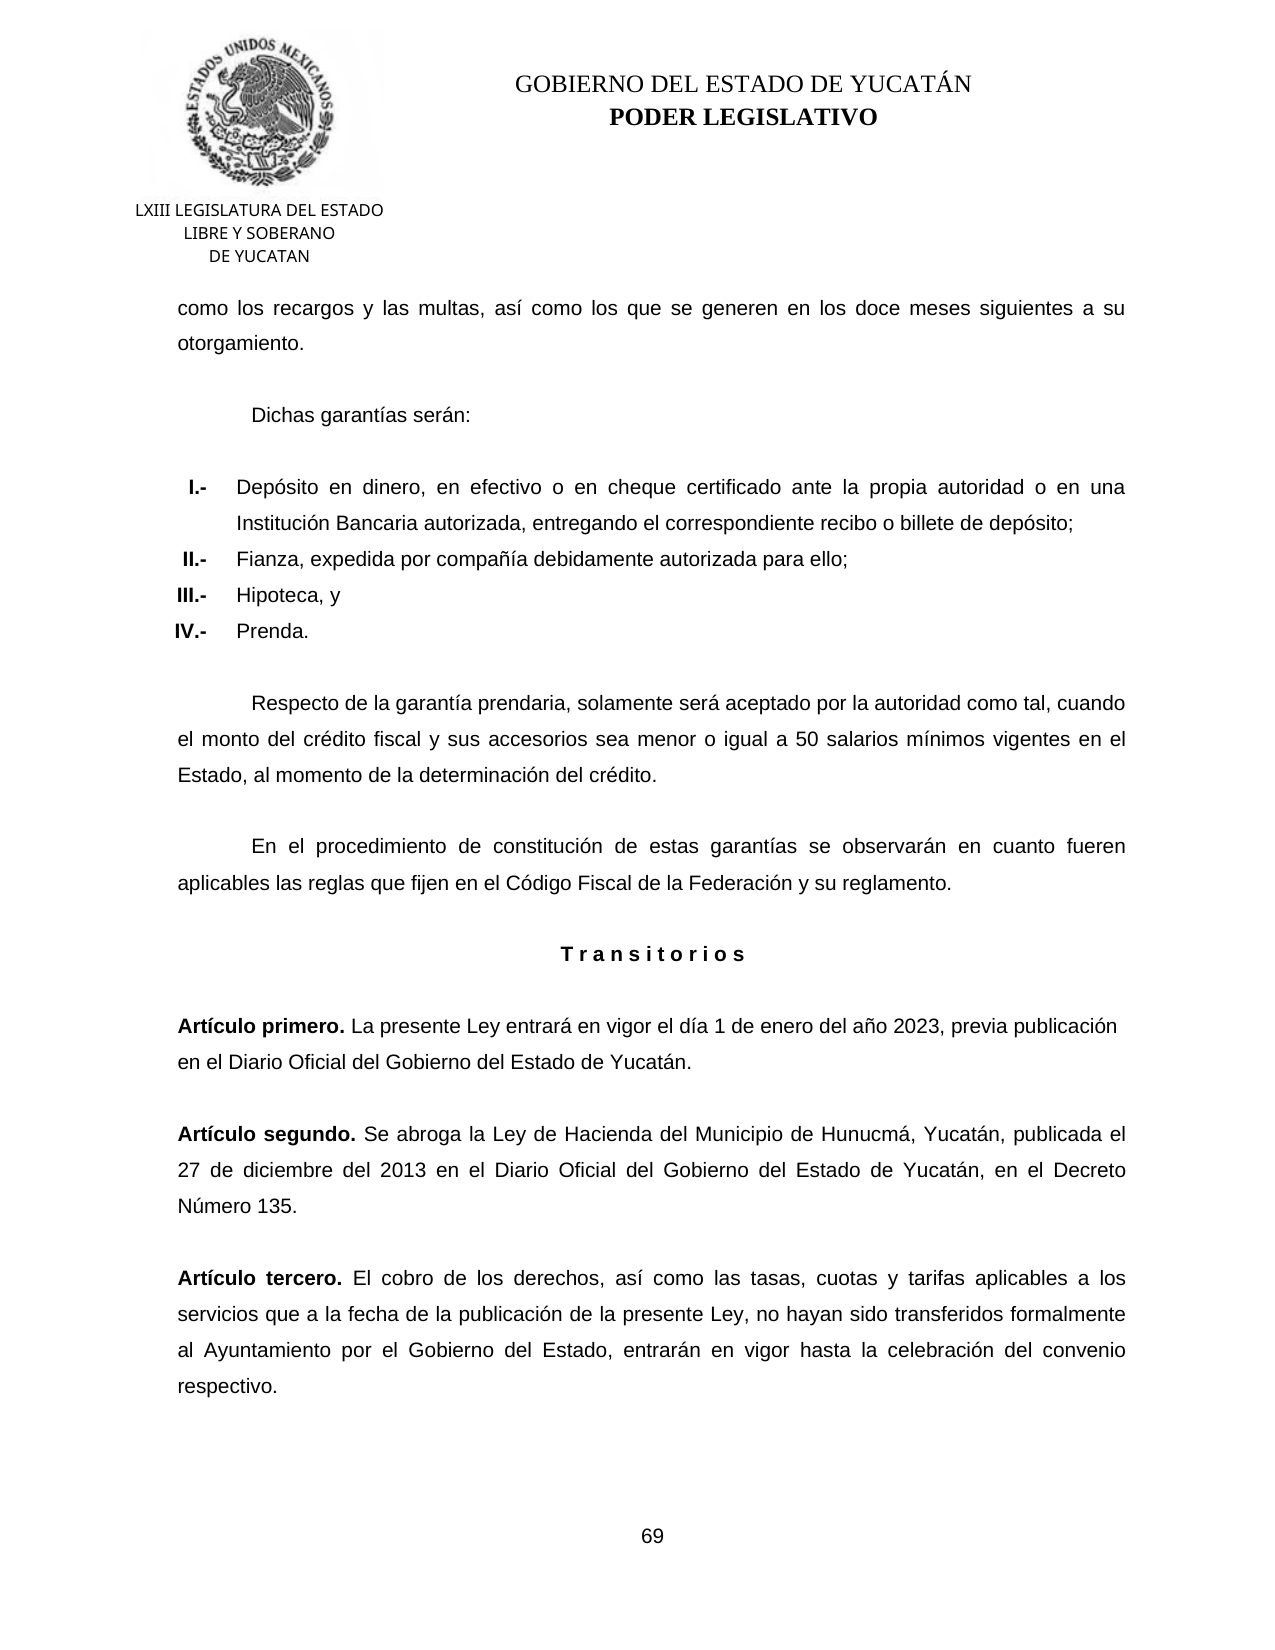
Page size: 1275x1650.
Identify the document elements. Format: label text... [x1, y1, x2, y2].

text En el procedimiento de constitución de estas garantías se observarán en cuanto fueren aplicables las reglas que fijen en el Código Fiscal de la Federación y su reglamento. [177, 834, 1127, 894]
list Fianza, expedida por compañía debidamente autorizada para ello; [207, 547, 1127, 571]
list Hipoteca, y [207, 583, 1127, 607]
list Depósito en dinero, en efectivo o en cheque certificado ante la propia autoridad o en una Institución Bancaria autorizada, entregando el correspondiente recibo o billete de depósito; [207, 475, 1127, 535]
text Artículo tercero. El cobro de los derechos, así como las tasas, cuotas y tarifas aplicables a los servicios que a la fecha de la publicación de la presente Ley, no hayan sido transferidos formalmente al Ayuntamiento por el Gobierno del Estado, entrarán en vigor hasta la celebración del convenio respectivo. [177, 1266, 1127, 1397]
text Artículo primero. La presente Ley entrará en vigor el día 1 de enero del año 2023, previa publicación en el Diario Oficial del Gobierno del Estado de Yucatán. [177, 1014, 1127, 1074]
text Respecto de la garantía prendaria, solamente será aceptado por la autoridad como tal, cuando el monto del crédito fiscal y sus accesorios sea menor o igual a 50 salarios mínimos vigentes en el Estado, al momento de la determinación del crédito. [177, 691, 1127, 786]
picture [139, 30, 384, 201]
text T r a n s i t o r i o s [177, 942, 1127, 966]
list Prenda. [207, 619, 1127, 643]
text Dichas garantías serán: [177, 403, 1127, 427]
text Artículo segundo. Se abroga la Ley de Hacienda del Municipio de Hunucmá, Yucatán, publicada el 27 de diciembre del 2013 en el Diario Oficial del Gobierno del Estado de Yucatán, en el Decreto Número 135. [177, 1122, 1127, 1218]
